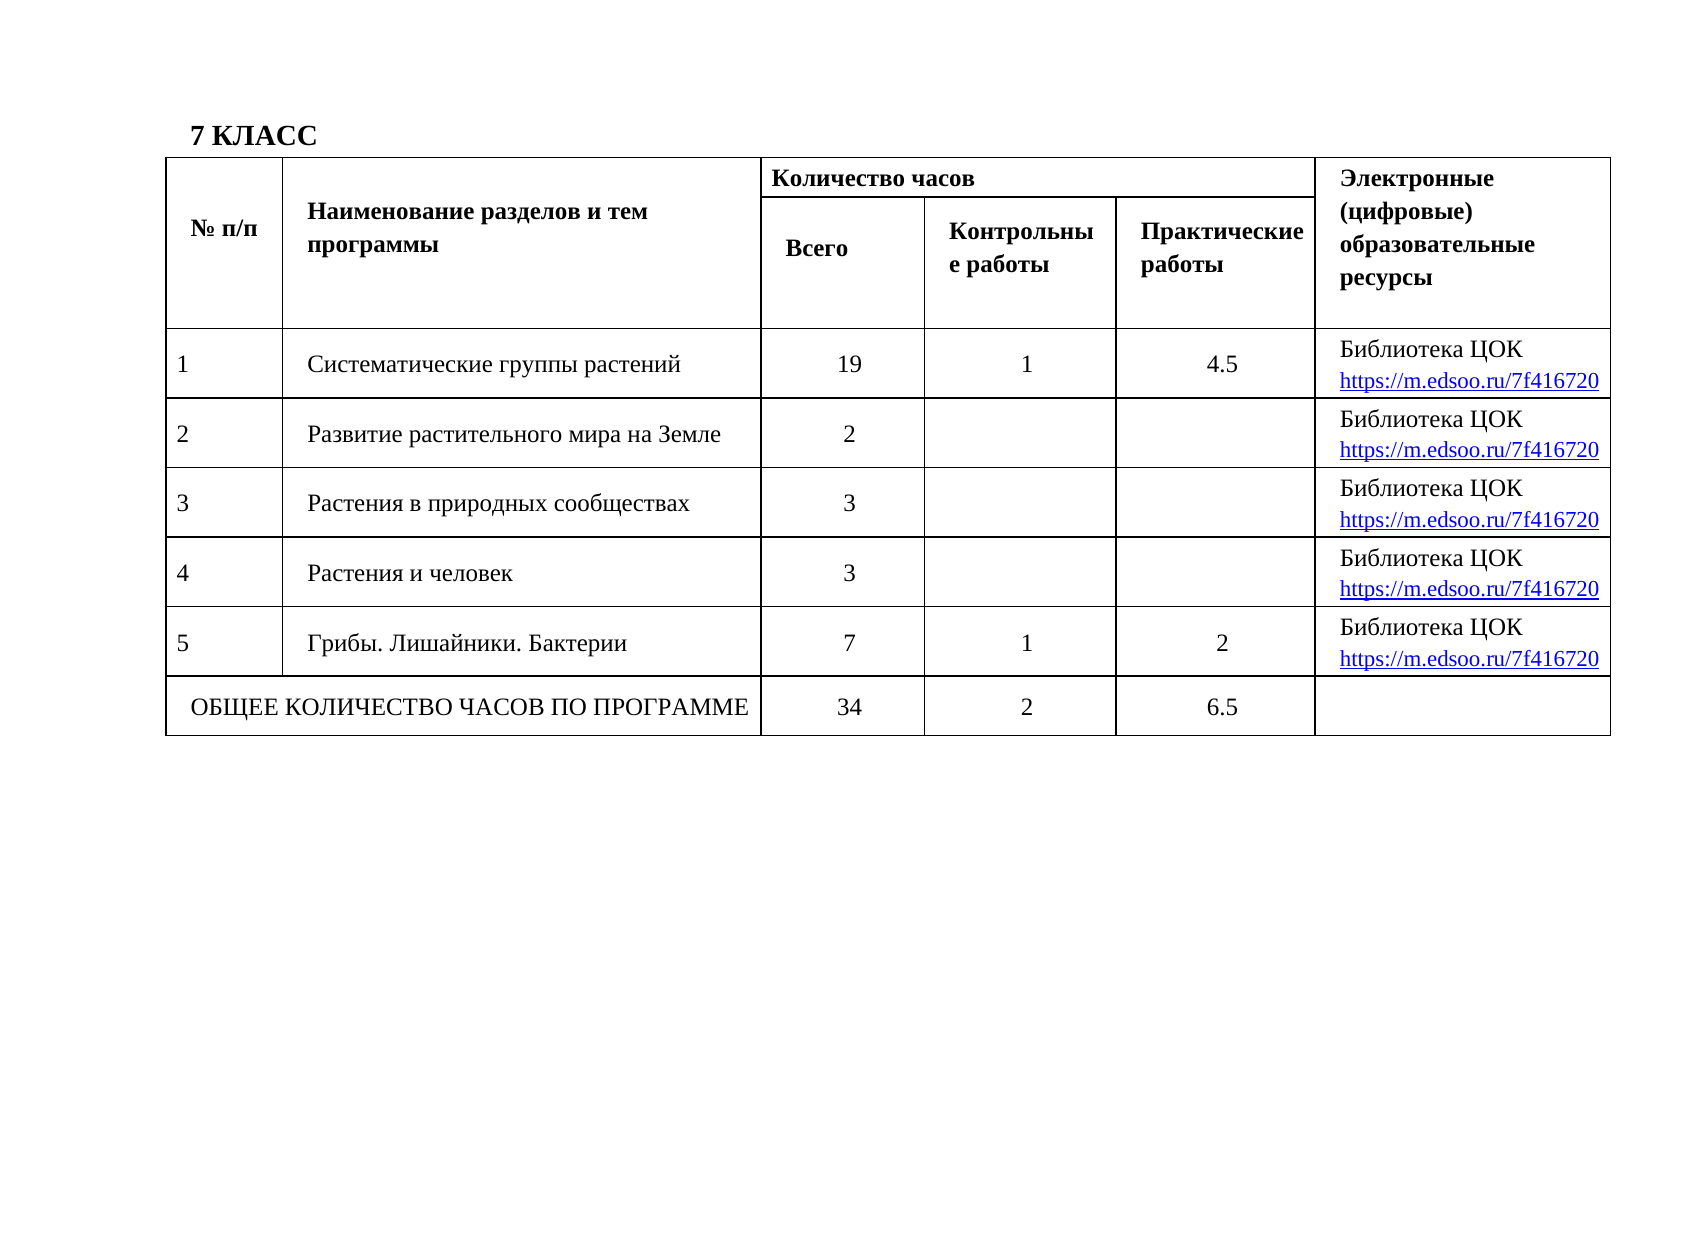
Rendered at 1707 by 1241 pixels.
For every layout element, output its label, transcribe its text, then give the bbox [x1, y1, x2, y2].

table_header Наименование разделов и тем программы [283, 158, 760, 327]
table_cell 3 [167, 468, 282, 536]
table_cell 6.5 [1117, 677, 1314, 735]
table_cell 2 [925, 677, 1115, 735]
table_cell 3 [762, 468, 924, 536]
table_cell [925, 468, 1115, 536]
table_cell Растения в природных сообществах [283, 468, 760, 536]
table_header Электронные (цифровые) образовательные ресурсы [1316, 158, 1610, 327]
table_cell [1117, 538, 1314, 606]
table_cell Контрольные работы [925, 198, 1115, 327]
table_cell Практические работы [1117, 198, 1314, 327]
table_cell ОБЩЕЕ КОЛИЧЕСТВО ЧАСОВ ПО ПРОГРАММЕ [167, 677, 760, 735]
table_cell 4 [167, 538, 282, 606]
table_cell [925, 538, 1115, 606]
table_cell Всего [762, 198, 924, 327]
table_cell Библиотека ЦОК https://m.edsoo.ru/7f416720 [1316, 329, 1610, 397]
table_cell Растения и человек [283, 538, 760, 606]
table_cell 4.5 [1117, 329, 1314, 397]
table_cell 2 [167, 399, 282, 467]
table_cell [1316, 677, 1610, 735]
table_cell Грибы. Лишайники. Бактерии [283, 607, 760, 675]
table_cell 1 [167, 329, 282, 397]
table_cell Библиотека ЦОК https://m.edsoo.ru/7f416720 [1316, 468, 1610, 536]
table_cell 1 [925, 329, 1115, 397]
table_header Количество часов [762, 158, 1314, 196]
table_cell Библиотека ЦОК https://m.edsoo.ru/7f416720 [1316, 538, 1610, 606]
table_cell Систематические группы растений [283, 329, 760, 397]
table_cell 34 [762, 677, 924, 735]
table_cell [1117, 399, 1314, 467]
table_cell 2 [762, 399, 924, 467]
table_cell 2 [1117, 607, 1314, 675]
table_cell Развитие растительного мира на Земле [283, 399, 760, 467]
table_cell [1117, 468, 1314, 536]
table_cell 1 [925, 607, 1115, 675]
table_cell 7 [762, 607, 924, 675]
table_cell 19 [762, 329, 924, 397]
table_cell [925, 399, 1115, 467]
table_cell 3 [762, 538, 924, 606]
table_header № п/п [167, 158, 282, 327]
text 7 КЛАСС [190, 118, 1618, 152]
table_cell 5 [167, 607, 282, 675]
table_cell Библиотека ЦОК https://m.edsoo.ru/7f416720 [1316, 607, 1610, 675]
table_cell Библиотека ЦОК https://m.edsoo.ru/7f416720 [1316, 399, 1610, 467]
